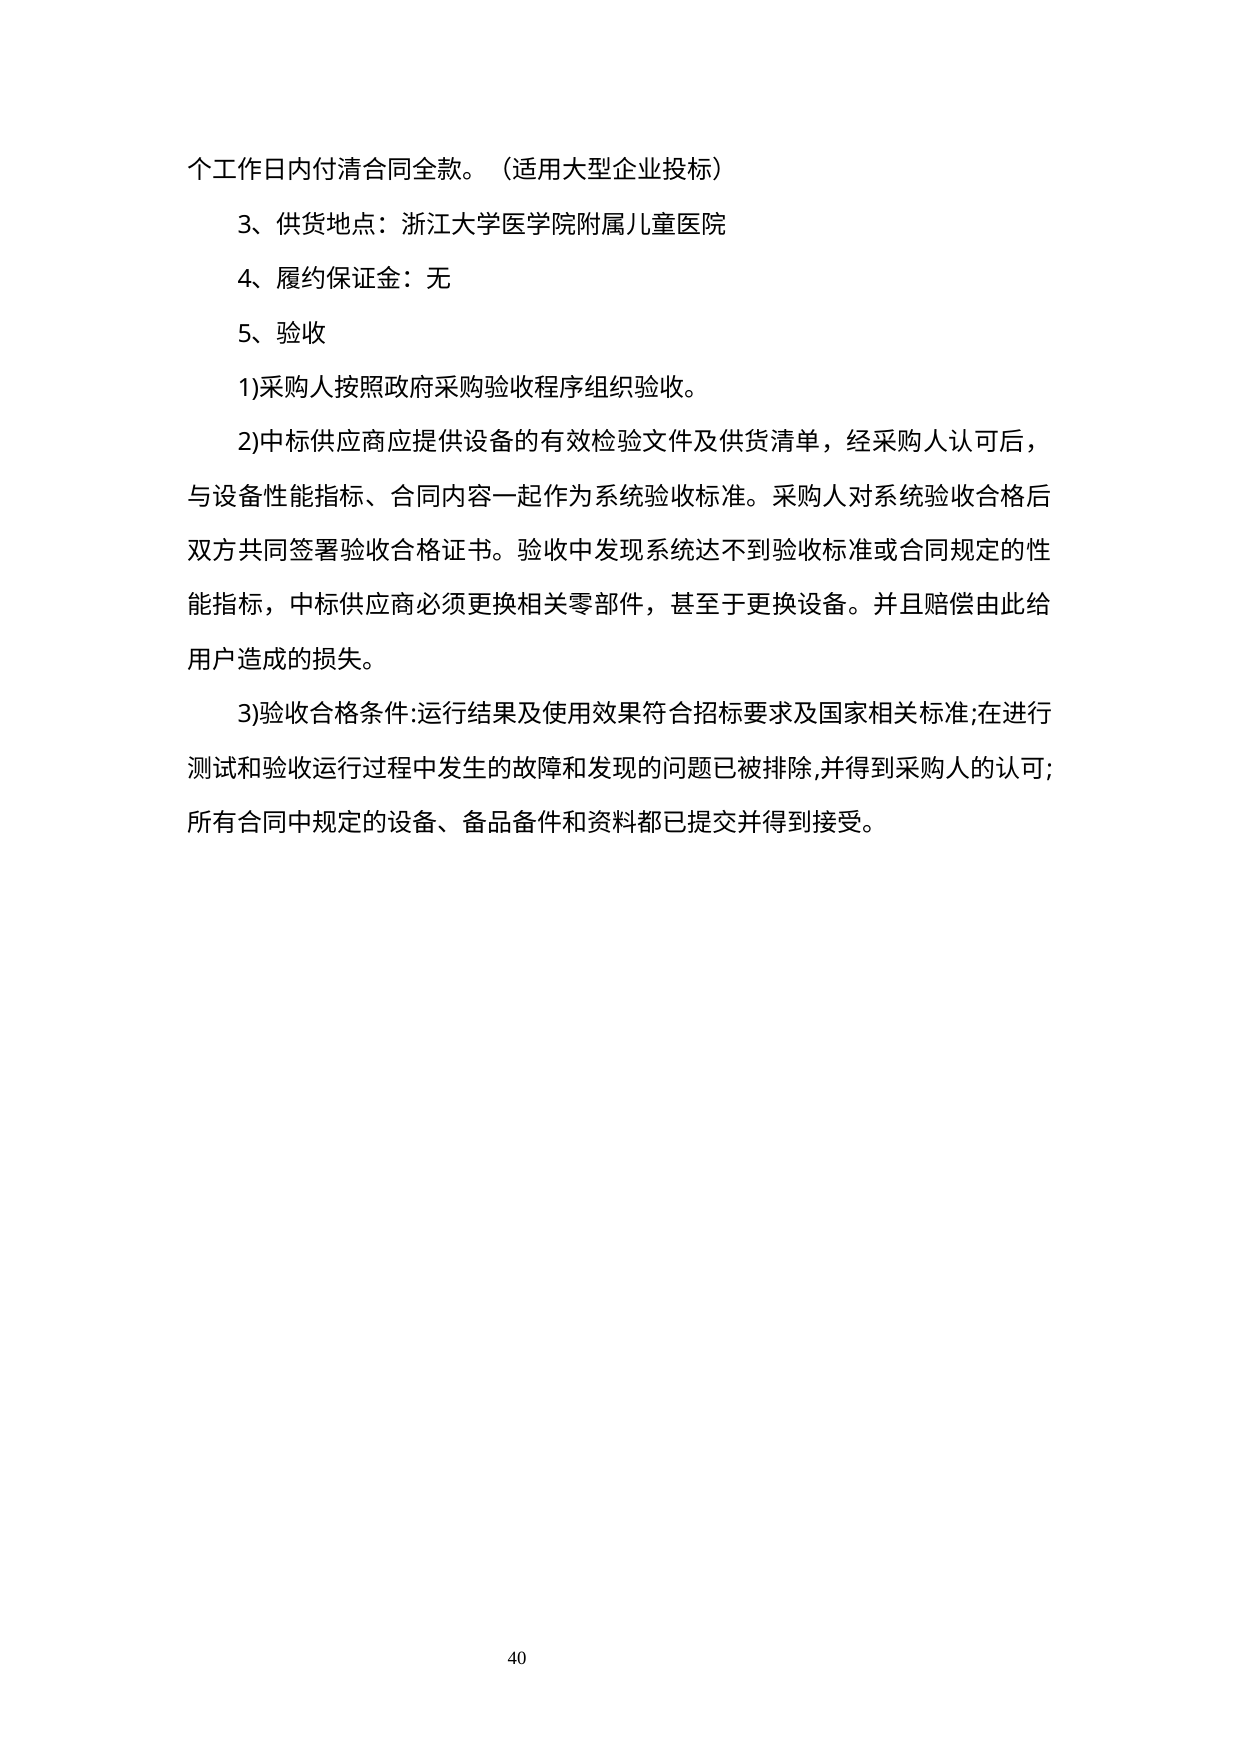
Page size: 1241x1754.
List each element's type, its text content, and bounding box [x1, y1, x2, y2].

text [187, 150, 1053, 186]
text 3、供货地点：浙江大学医学院附属儿童医院 [187, 204, 1053, 241]
text 2)中标供应商应提供设备的有效检验文件及供货清单，经采购人认可后，与设备性能指标、合同内容一起作为系统验收标准。采购人对系统验收合格后，双方共同签署验收合格证书。验收中发现系统达不到验收标准或合同规定的性能指标，中标供应商必须更换相关零部件，甚至于更换设备。并且赔偿由此给用户造成的损失。 [187, 422, 1053, 676]
text 3)验收合格条件:运行结果及使用效果符合招标要求及国家相关标准;在进行测试和验收运行过程中发生的故障和发现的问题已被排除,并得到采购人的认可;所有合同中规定的设备、备品备件和资料都已提交并得到接受。 [187, 694, 1053, 839]
text 5、验收 [187, 313, 1053, 349]
text 4、履约保证金：无 [187, 259, 1053, 295]
text 1)采购人按照政府采购验收程序组织验收。 [187, 367, 1053, 404]
